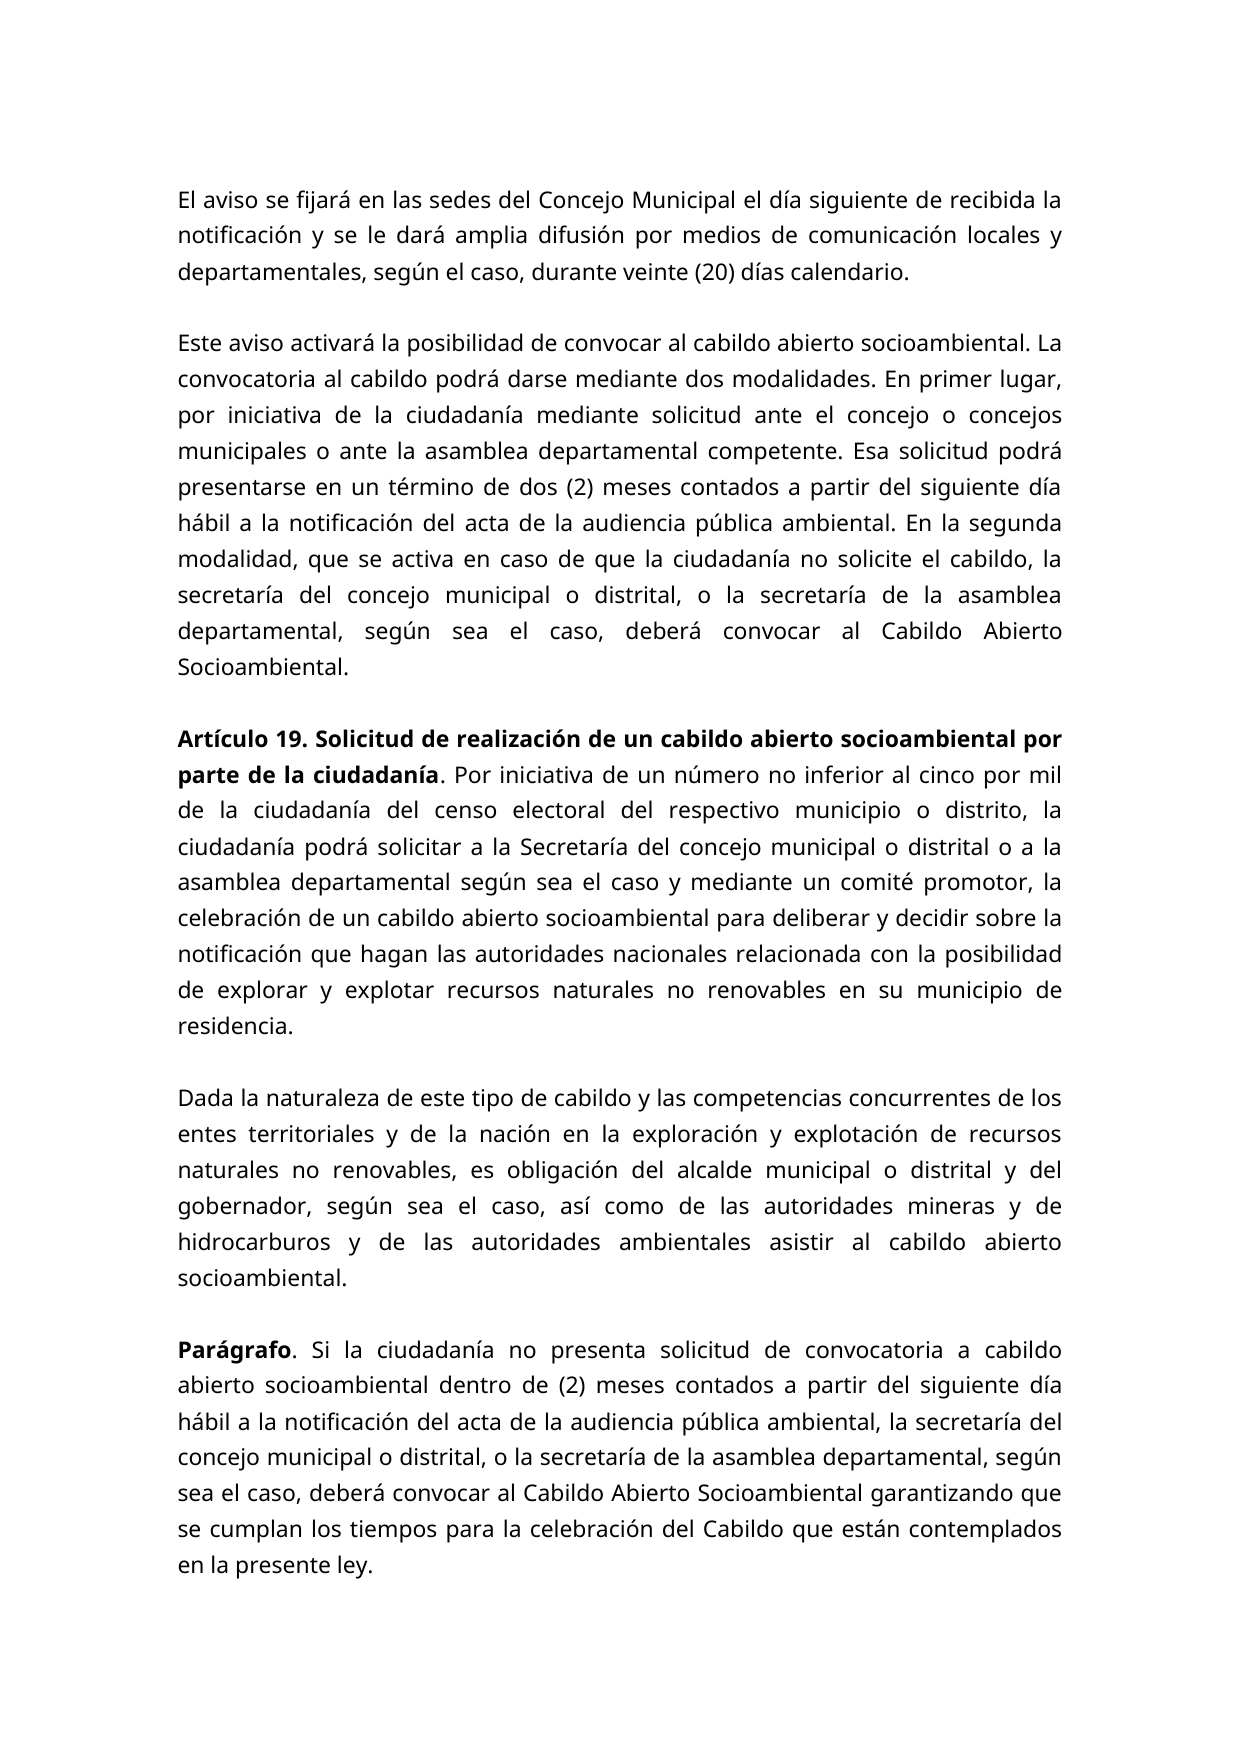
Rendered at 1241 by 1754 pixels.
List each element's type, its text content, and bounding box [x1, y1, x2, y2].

text Artículo 19. Solicitud de realización de un cabildo abierto socioambiental por parte de la ciudadanía. Por iniciativa de un número no inferior al cinco por mil de la ciudadanía del censo electoral del respectivo municipio o distrito, la ciudadanía podrá solicitar a la Secretaría del concejo municipal o distrital o a la asamblea departamental según sea el caso y mediante un comité promotor, la celebración de un cabildo abierto socioambiental para deliberar y decidir sobre la notificación que hagan las autoridades nacionales relacionada con la posibilidad de explorar y explotar recursos naturales no renovables en su municipio de residencia. [177, 723, 1063, 1041]
text Este aviso activará la posibilidad de convocar al cabildo abierto socioambiental. La convocatoria al cabildo podrá darse mediante dos modalidades. En primer lugar, por iniciativa de la ciudadanía mediante solicitud ante el concejo o concejos municipales o ante la asamblea departamental competente. Esa solicitud podrá presentarse en un término de dos (2) meses contados a partir del siguiente día hábil a la notificación del acta de la audiencia pública ambiental. En la segunda modalidad, que se activa en caso de que la ciudadanía no solicite el cabildo, la secretaría del concejo municipal o distrital, o la secretaría de la asamblea departamental, según sea el caso, deberá convocar al Cabildo Abierto Socioambiental. [177, 327, 1063, 682]
text El aviso se fijará en las sedes del Concejo Municipal el día siguiente de recibida la notificación y se le dará amplia difusión por medios de comunicación locales y departamentales, según el caso, durante veinte (20) días calendario. [177, 183, 1063, 287]
text Dada la naturaleza de este tipo de cabildo y las competencias concurrentes de los entes territoriales y de la nación en la exploración y explotación de recursos naturales no renovables, es obligación del alcalde municipal o distrital y del gobernador, según sea el caso, así como de las autoridades mineras y de hidrocarburos y de las autoridades ambientales asistir al cabildo abierto socioambiental. [177, 1082, 1063, 1293]
text Parágrafo. Si la ciudadanía no presenta solicitud de convocatoria a cabildo abierto socioambiental dentro de (2) meses contados a partir del siguiente día hábil a la notificación del acta de la audiencia pública ambiental, la secretaría del concejo municipal o distrital, o la secretaría de la asamblea departamental, según sea el caso, deberá convocar al Cabildo Abierto Socioambiental garantizando que se cumplan los tiempos para la celebración del Cabildo que están contemplados en la presente ley. [177, 1333, 1063, 1580]
